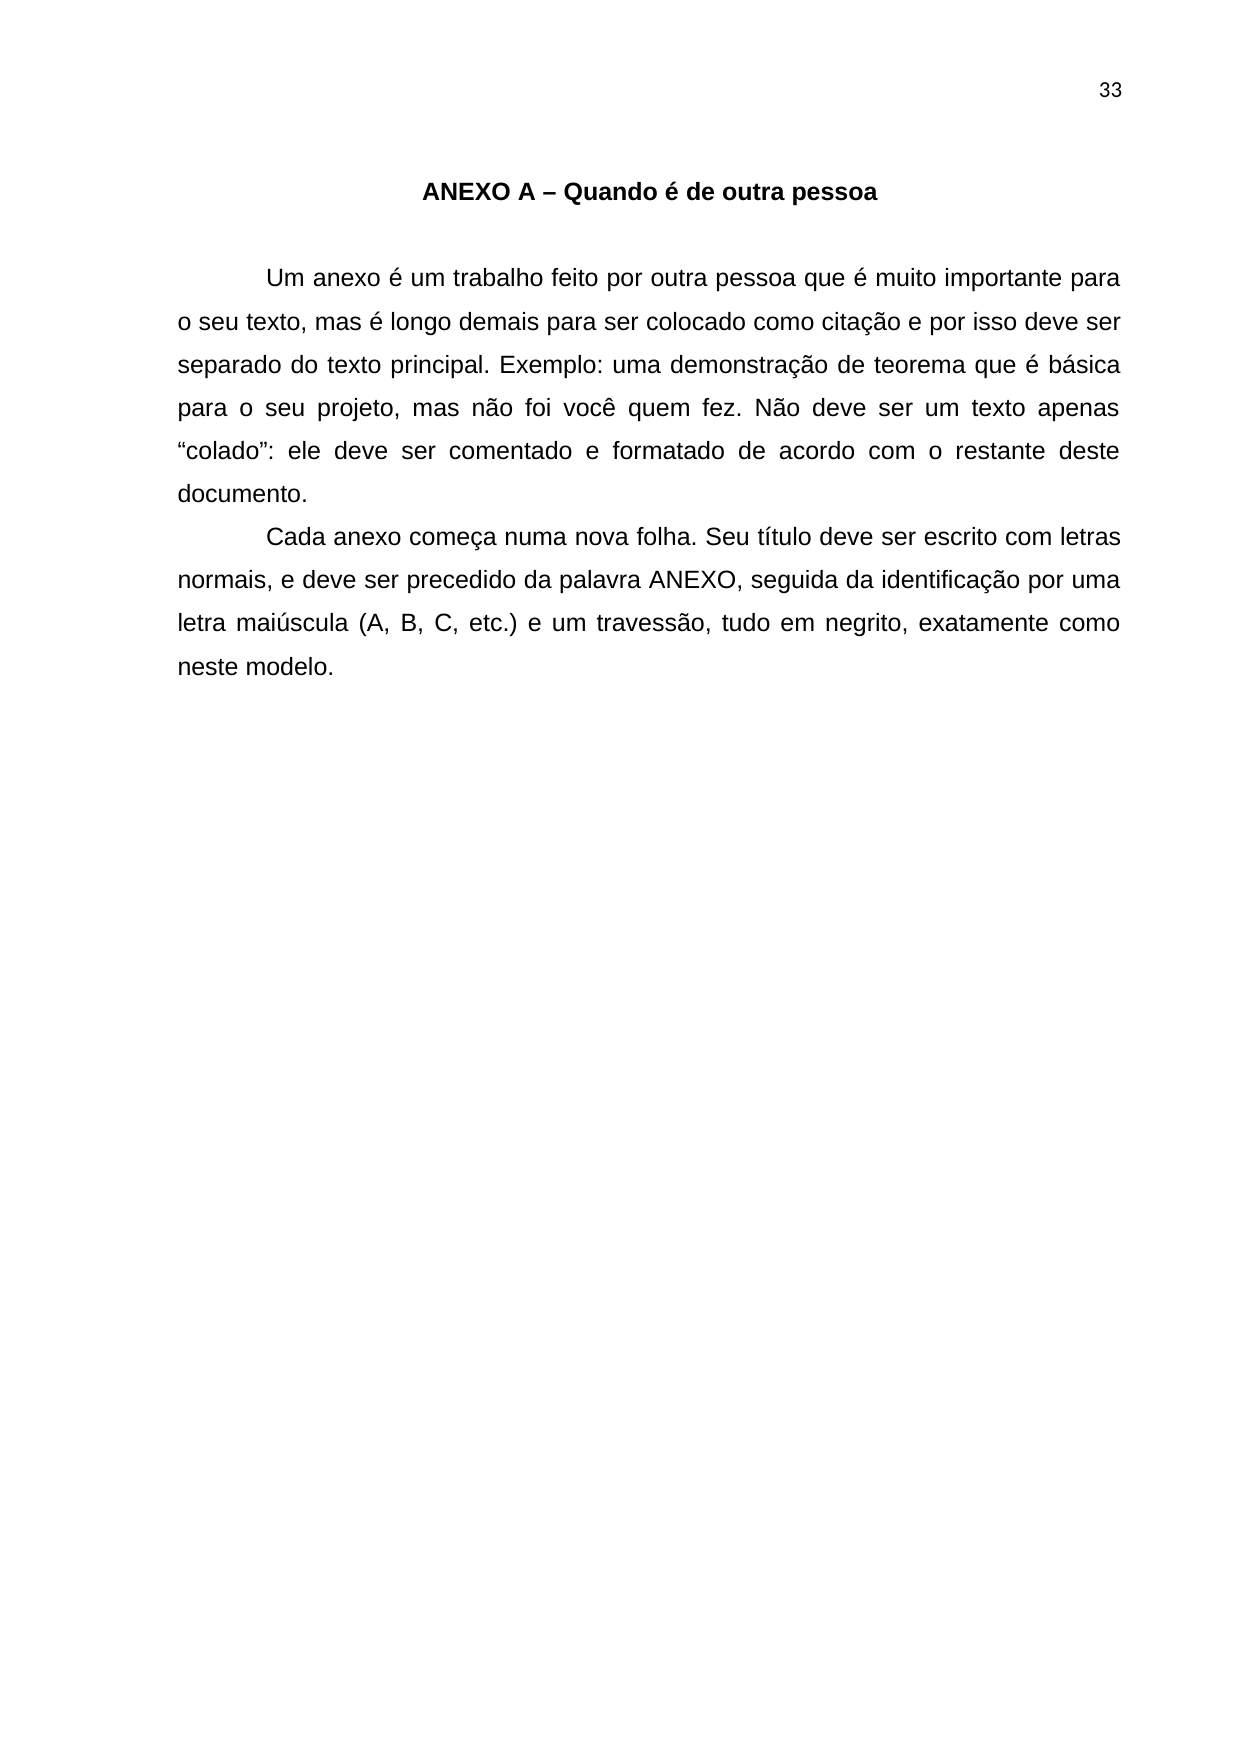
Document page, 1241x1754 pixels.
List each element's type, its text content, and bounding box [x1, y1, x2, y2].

text Um anexo é um trabalho feito por outra pessoa que é muito importante para o seu texto, mas é longo demais para ser colocado como citação e por isso deve ser separado do texto principal. Exemplo: uma demonstração de teorema que é básica para o seu projeto, mas não foi você quem fez. Não deve ser um texto apenas “colado”: ele deve ser comentado e formatado de acordo com o restante deste documento. [177, 263, 1122, 508]
text Cada anexo começa numa nova folha. Seu título deve ser escrito com letras normais, e deve ser precedido da palavra ANEXO, seguida da identificação por uma letra maiúscula (A, B, C, etc.) e um travessão, tudo em negrito, exatamente como neste modelo. [177, 522, 1122, 680]
text ANEXO A – Quando é de outra pessoa [177, 177, 1122, 206]
